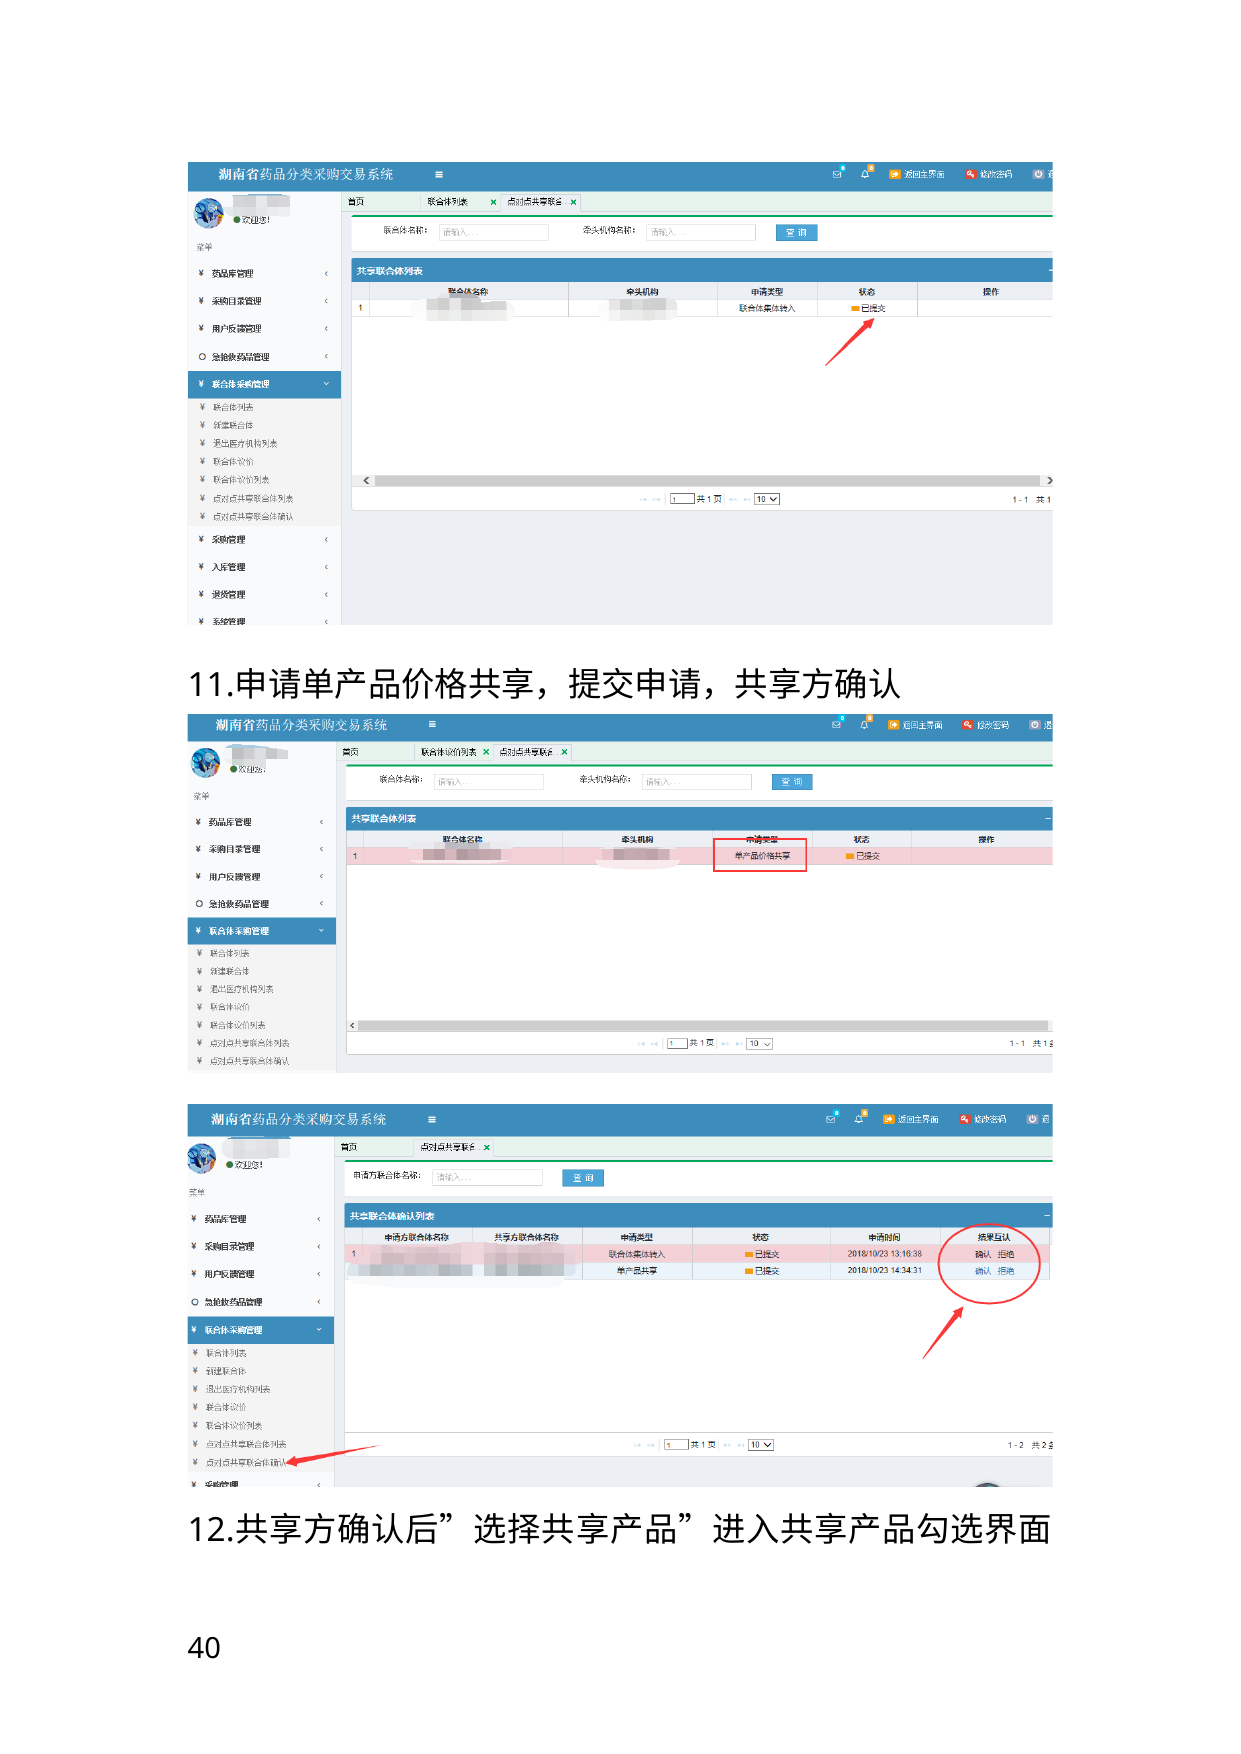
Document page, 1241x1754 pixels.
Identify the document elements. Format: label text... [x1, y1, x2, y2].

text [187, 1494, 1053, 1559]
picture [187, 162, 1053, 625]
text 11.申请单产品价格共享，提交申请，共享方确认 [187, 649, 1053, 714]
picture [187, 714, 1053, 1073]
picture [187, 1104, 1053, 1487]
